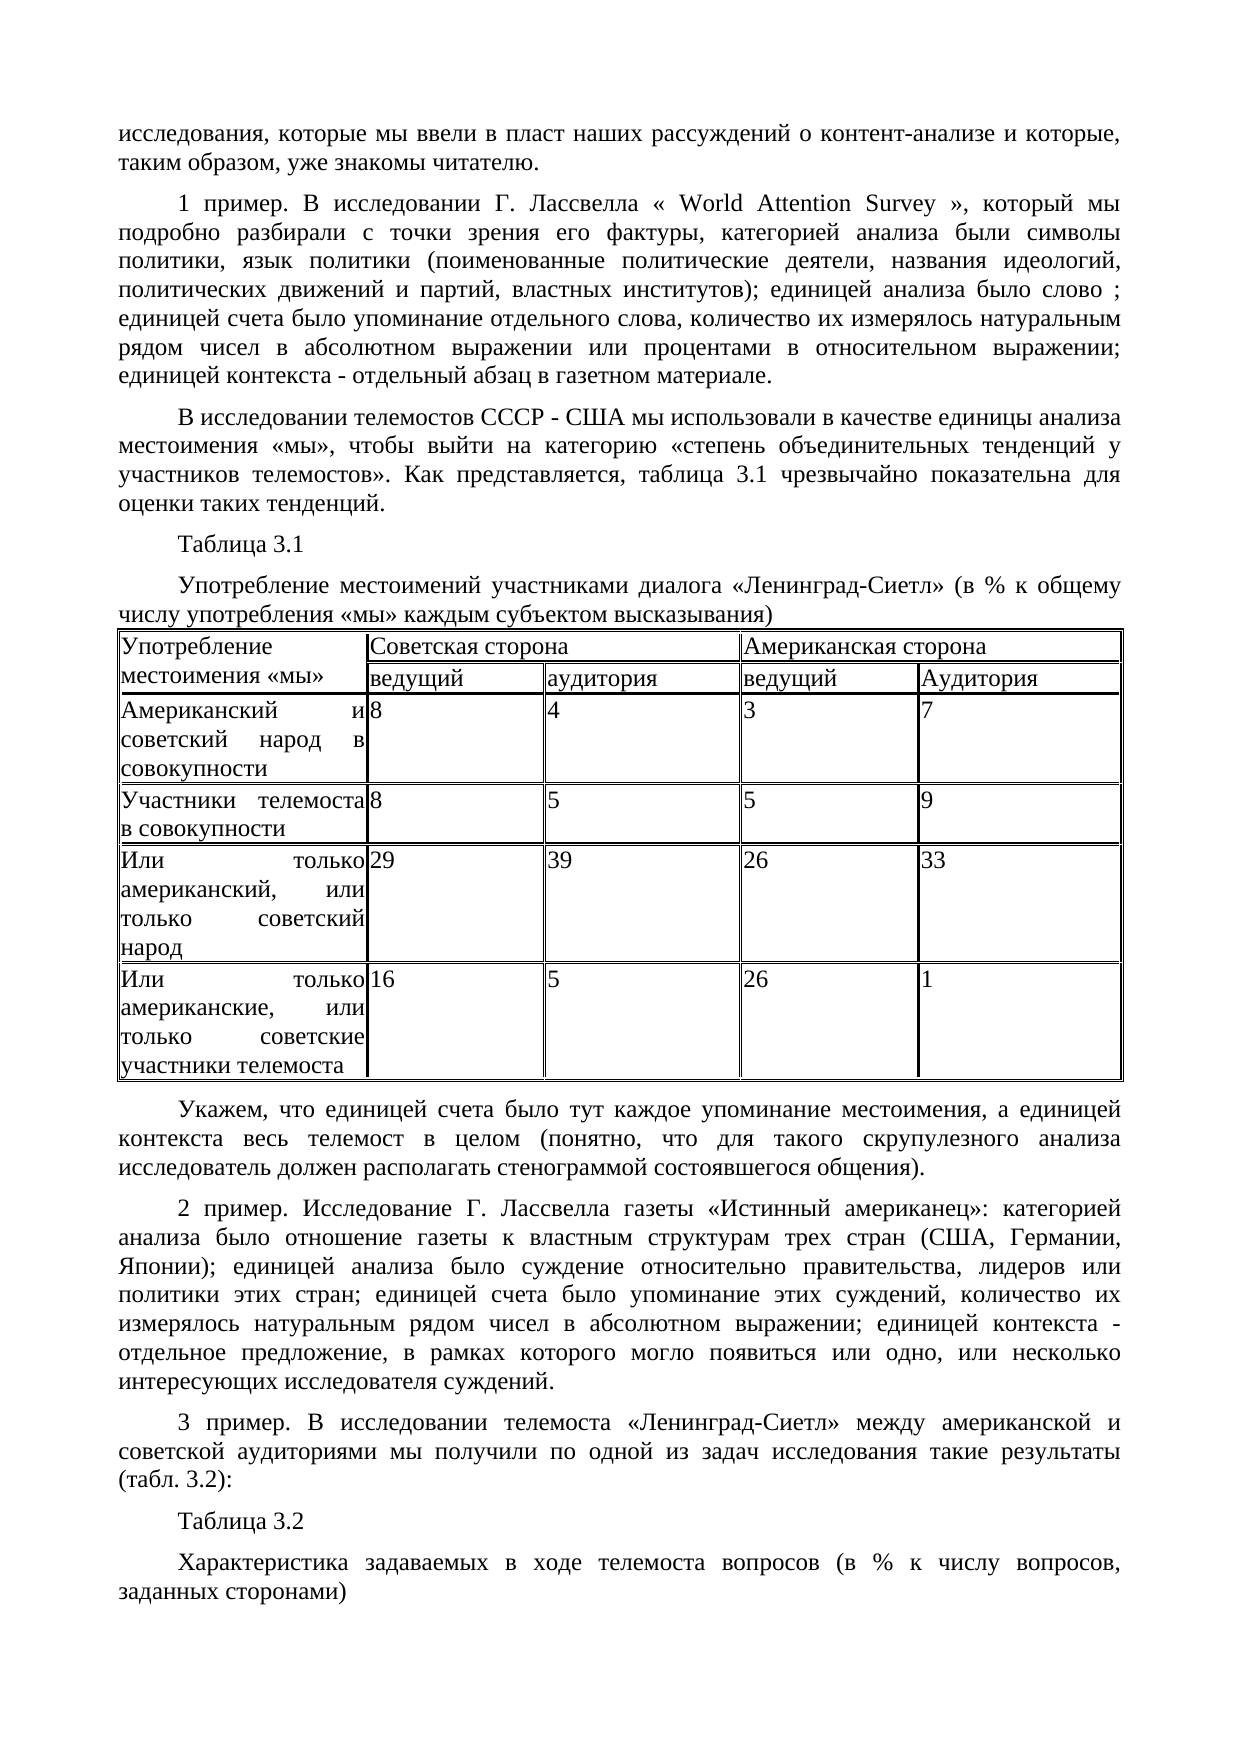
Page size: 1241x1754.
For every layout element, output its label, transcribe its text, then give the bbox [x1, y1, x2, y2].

table_cell Участники телемоста в совокупности [118, 782, 367, 842]
table_cell 1 [918, 961, 1122, 1079]
table_cell Или только американский, или только советский народ [120, 842, 366, 961]
table_cell 39 [546, 846, 739, 961]
table_cell 5 [545, 964, 741, 1079]
table_cell ведущий [742, 664, 917, 692]
table_cell 33 [920, 842, 1121, 961]
text Таблица 3.1 [118, 529, 1122, 558]
table_cell Американский и советский народ в совокупности [120, 692, 366, 782]
table_header Американская сторона [741, 632, 1120, 660]
text Употребление местоимений участниками диалога «Ленинград-Сиетл» (в % к общему числу употребления «мы» каждым субъектом высказывания) [118, 571, 1122, 628]
text В исследовании телемостов СССР - США мы использовали в качестве единицы анализа местоимения «мы», чтобы выйти на категорию «степень объединительных тенденций у участников телемостов». Как представляется, таблица 3.1 чрезвычайно показательна для оценки таких тенденций. [118, 402, 1122, 517]
table_header Советская сторона [367, 632, 741, 660]
table_cell 5 [742, 785, 917, 842]
text 1 пример. В исследовании Г. Лассвелла « World Attention Survey », который мы подробно разбирали с точки зрения его фактуры, категорией анализа были символы политики, язык политики (поименованные политические деятели, названия идеологий, политических движений и партий, властных институтов); единицей анализа было слово ; единицей счета было упоминание отдельного слова, количество их измерялось натуральным рядом чисел в абсолютном выражении или процентами в относительном выражении; единицей контекста - отдельный абзац в газетном материале. [118, 188, 1122, 389]
text Характеристика задаваемых в ходе телемоста вопросов (в % к числу вопросов, заданных сторонами) [118, 1547, 1122, 1604]
text 3 пример. В исследовании телемоста «Ленинград-Сиетл» между американской и советской аудиториями мы получили по одной из задач исследования такие результаты (табл. 3.2): [118, 1407, 1122, 1493]
table_cell 3 [742, 695, 917, 782]
table_cell 26 [741, 964, 918, 1079]
table_header Употребление местоимения «мы» [120, 632, 367, 692]
table_cell аудитория [546, 664, 739, 692]
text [118, 118, 1122, 176]
table_cell Или только американские, или только советские участники телемоста [118, 961, 367, 1079]
text Укажем, что единицей счета было тут каждое упоминание местоимения, а единицей контекста весь телемост в целом (понятно, что для такого скрупулезного анализа исследователь должен располагать стенограммой состоявшегося общения). [118, 1094, 1122, 1181]
table_cell 16 [367, 964, 545, 1079]
text 2 пример. Исследование Г. Лассвелла газеты «Истинный американец»: категорией анализа было отношение газеты к властным структурам трех стран (США, Германии, Японии); единицей анализа было суждение относительно правительства, лидеров или политики этих стран; единицей счета было упоминание этих суждений, количество их измерялось натуральным рядом чисел в абсолютном выражении; единицей контекста - отдельное предложение, в рамках которого могло появиться или одно, или несколько интересующих исследователя суждений. [118, 1193, 1122, 1394]
table_cell ведущий [369, 664, 543, 692]
table_cell 5 [546, 785, 739, 842]
table_cell 9 [918, 782, 1122, 842]
table_cell 26 [742, 846, 917, 961]
table_cell 7 [920, 692, 1120, 782]
table_cell 4 [546, 695, 739, 782]
table_cell Аудитория [920, 660, 1121, 692]
table_cell 8 [369, 695, 543, 782]
text Таблица 3.2 [118, 1506, 1122, 1534]
table_cell 29 [369, 846, 543, 961]
table_cell 8 [369, 785, 543, 842]
